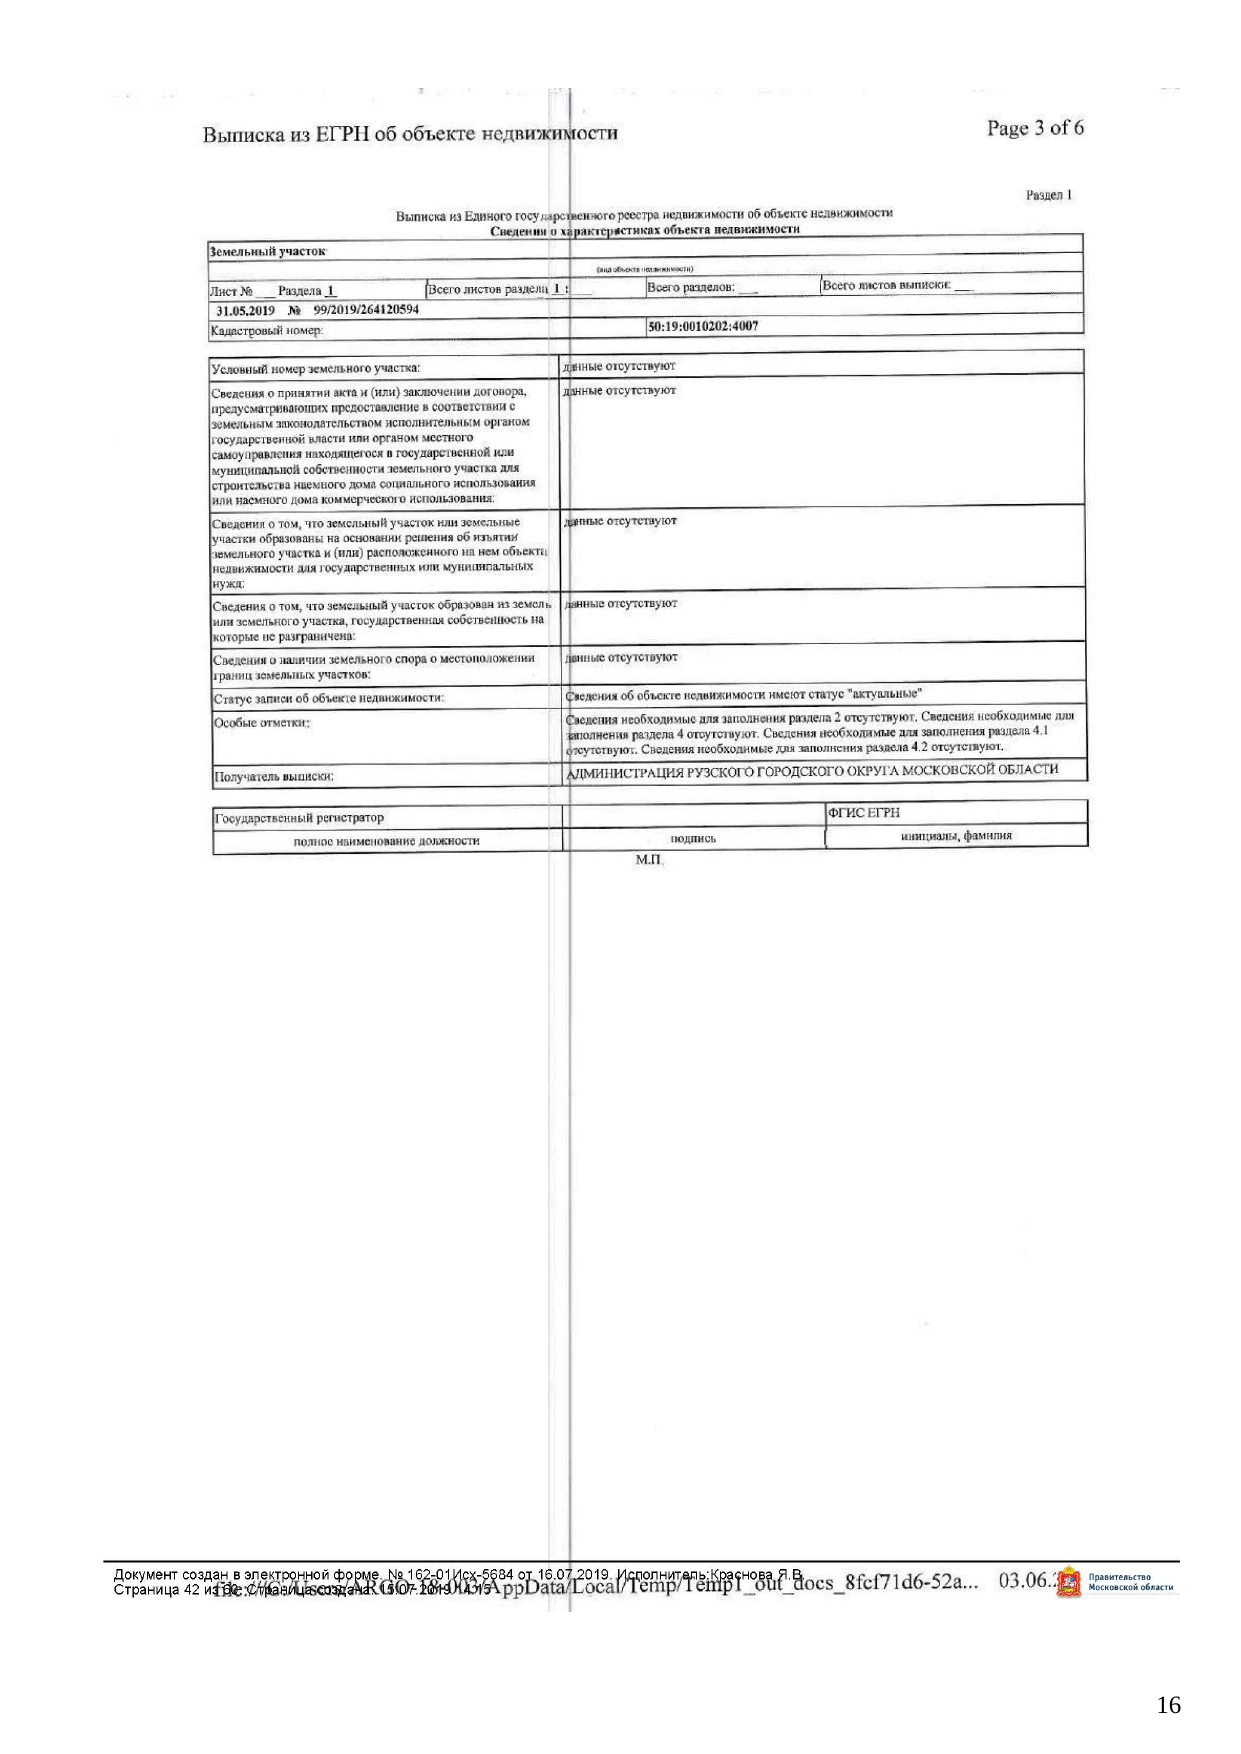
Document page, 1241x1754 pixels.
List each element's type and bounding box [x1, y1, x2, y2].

picture [103, 88, 1180, 1612]
